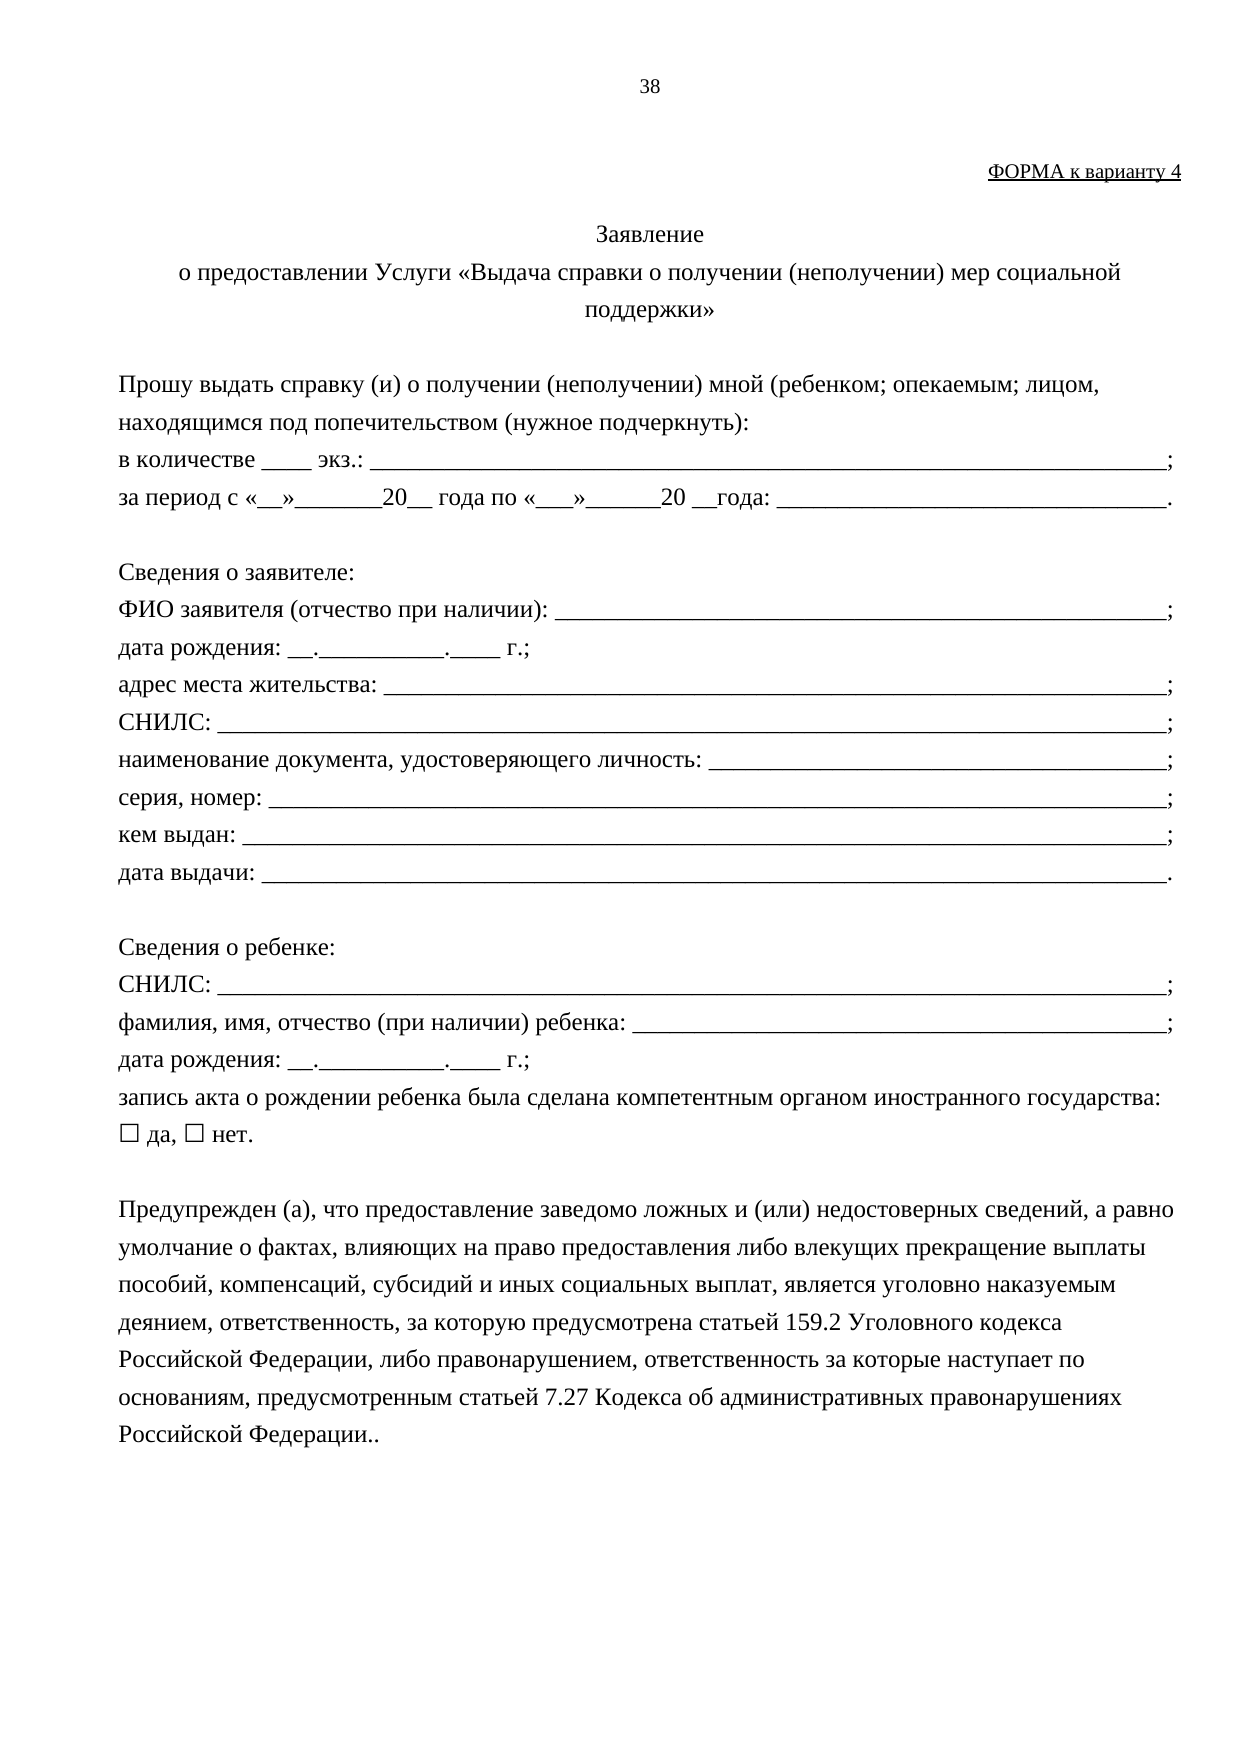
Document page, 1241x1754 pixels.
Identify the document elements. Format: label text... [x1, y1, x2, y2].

text Сведения о ребенке: [118, 925, 1181, 963]
text фамилия, имя, отчество (при наличии) ребенка : ; [118, 1000, 1181, 1038]
text Предупрежден (а), что предоставление заведомо ложных и (или) недостоверных сведений, а равно умолчание о фактах, влияющих на право предоставления либо влекущих прекращение выплаты пособий, компенсаций, субсидий и иных социальных выплат, является уголовно наказуемым деянием, ответственность, за которую предусмотрена статьей 159.2 Уголовного кодекса Российской Федерации, либо правонарушением, ответственность за которые наступает по основаниям, предусмотренным статьей 7.27 Кодекса об административных правонарушениях Российской Федерации.. [118, 1188, 1181, 1450]
text запись акта о рождении ребенка была сделана компетентным органом иностранного государства: да, нет. [118, 1075, 1181, 1150]
text в количестве ____ экз.: ; [118, 438, 1181, 475]
text кем выдан: ; [118, 813, 1181, 850]
text дата выдачи: . [118, 850, 1181, 888]
text Заявление [118, 213, 1181, 250]
text наименование документа, удостоверяющего личность: ; [118, 738, 1181, 775]
text за период с «__»_______20__ года по «___»______20 __года: . [118, 475, 1181, 513]
text СНИЛС: ; [118, 963, 1181, 1000]
text серия, номер: ; [118, 775, 1181, 813]
text ФИО заявителя (отчество при наличии): ; [118, 588, 1181, 625]
text Сведения о заявителе: [118, 550, 1181, 588]
text адрес места жительства: ; [118, 663, 1181, 700]
text СНИЛС: ; [118, 700, 1181, 738]
text о предоставлении Услуги «Выдача справки о получении (неполучении) мер социальной поддержки» [118, 250, 1181, 325]
text ФОРМА к варианту 4 [193, 158, 1181, 183]
text дата рождения: __.__________.____ г.; [118, 625, 1181, 663]
text дата рождения: __.__________.____ г.; [118, 1038, 1181, 1075]
text Прошу выдать справку (и) о получении (неполучении) мной (ребенком; опекаемым; лицом, находящимся под попечительством (нужное подчеркнуть) : [118, 363, 1181, 438]
